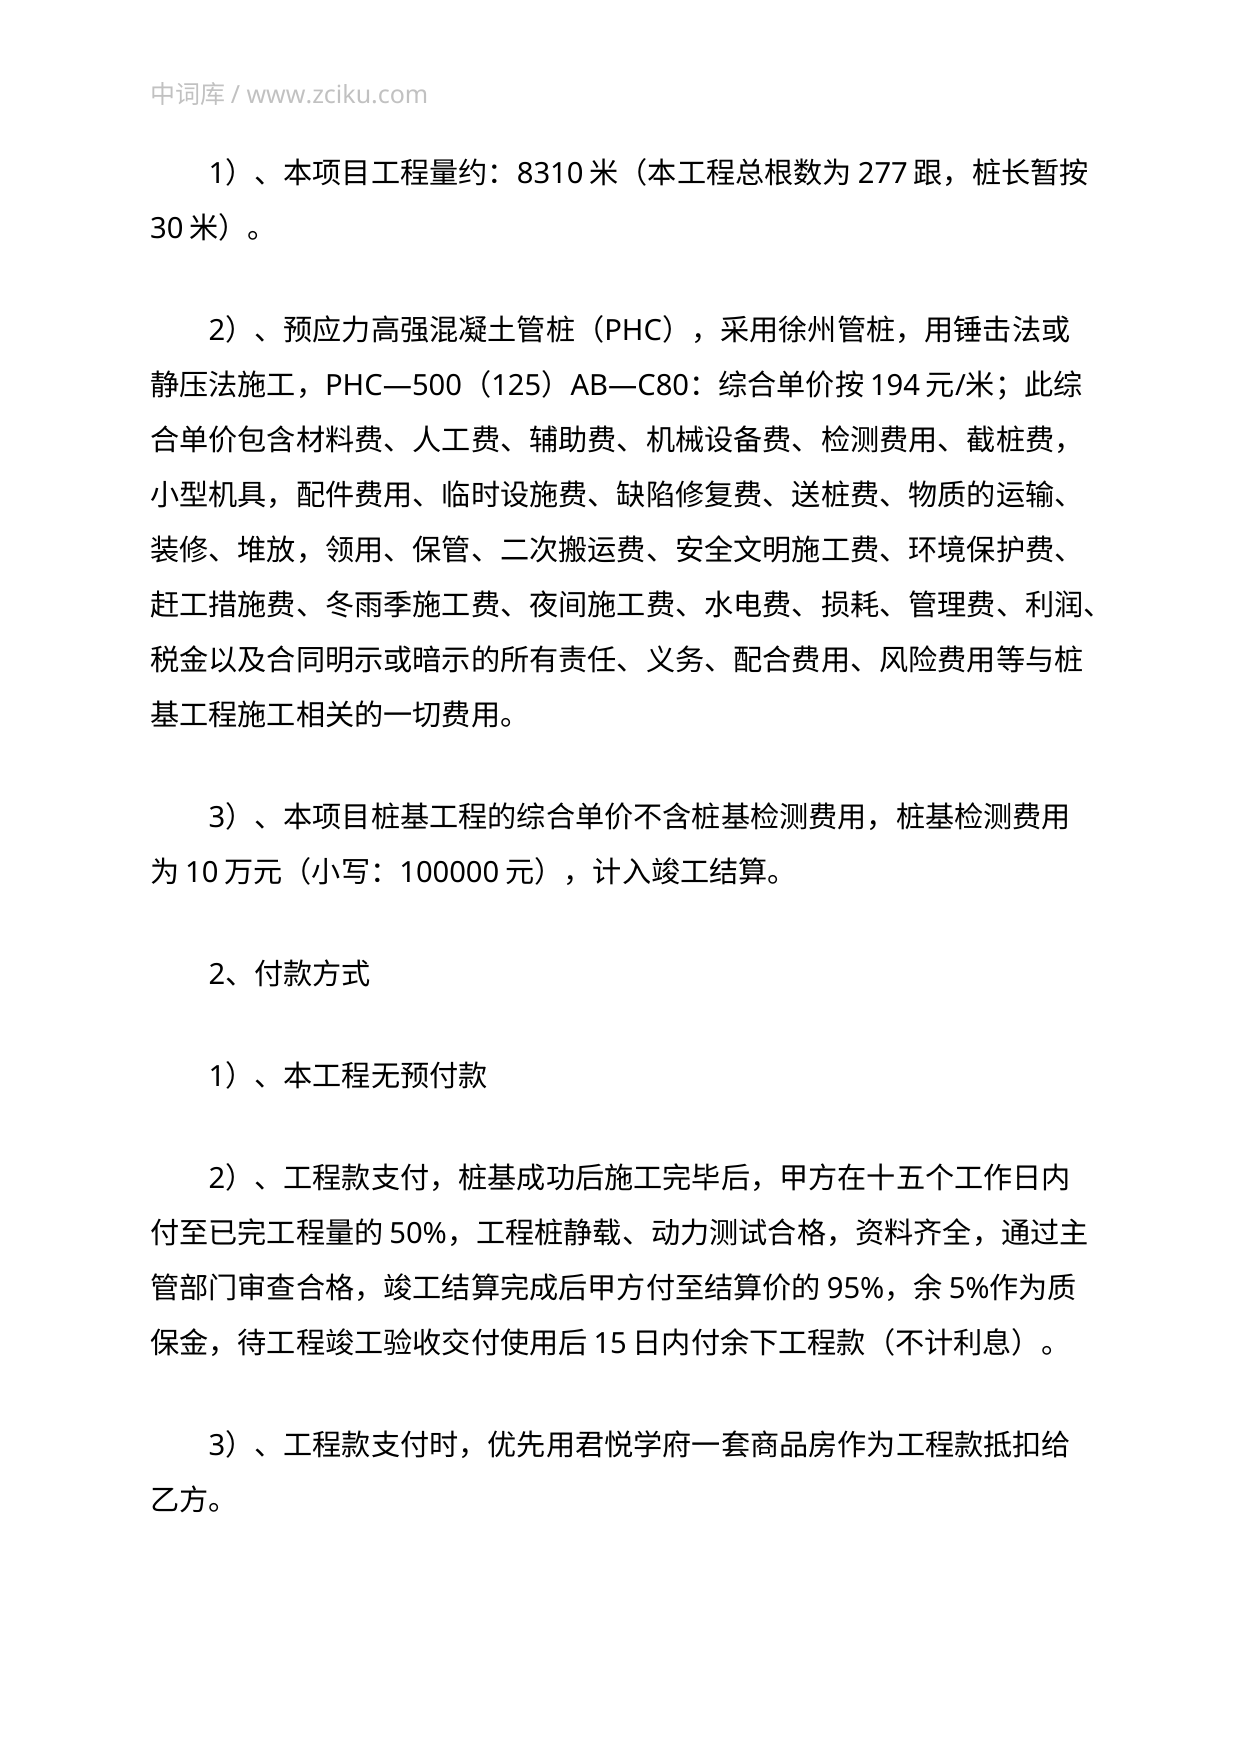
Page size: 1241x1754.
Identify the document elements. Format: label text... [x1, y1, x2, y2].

text 1）、本工程无预付款 [150, 1052, 1090, 1094]
text 1）、本项目工程量约：8310米（本工程总根数为277跟，桩长暂按30米）。 [150, 150, 1090, 247]
text 2）、工程款支付，桩基成功后施工完毕后，甲方在十五个工作日内付至已完工程量的50%，工程桩静载、动力测试合格，资料齐全，通过主管部门审查合格，竣工结算完成后甲方付至结算价的95%，余5%作为质保金，待工程竣工验收交付使用后15日内付余下工程款（不计利息）。 [150, 1154, 1090, 1362]
text 2）、预应力高强混凝土管桩（PHC），采用徐州管桩，用锤击法或静压法施工，PHC—500（125）AB—C80：综合单价按194元/米；此综合单价包含材料费、人工费、辅助费、机械设备费、检测费用、截桩费，小型机具，配件费用、临时设施费、缺陷修复费、送桩费、物质的运输、装修、堆放，领用、保管、二次搬运费、安全文明施工费、环境保护费、赶工措施费、冬雨季施工费、夜间施工费、水电费、损耗、管理费、利润、税金以及合同明示或暗示的所有责任、义务、配合费用、风险费用等与桩基工程施工相关的一切费用。 [150, 307, 1090, 734]
text 3）、本项目桩基工程的综合单价不含桩基检测费用，桩基检测费用为10万元（小写：100000元），计入竣工结算。 [150, 793, 1090, 891]
text 3）、工程款支付时，优先用君悦学府一套商品房作为工程款抵扣给乙方。 [150, 1421, 1090, 1518]
text 2、付款方式 [150, 950, 1090, 993]
